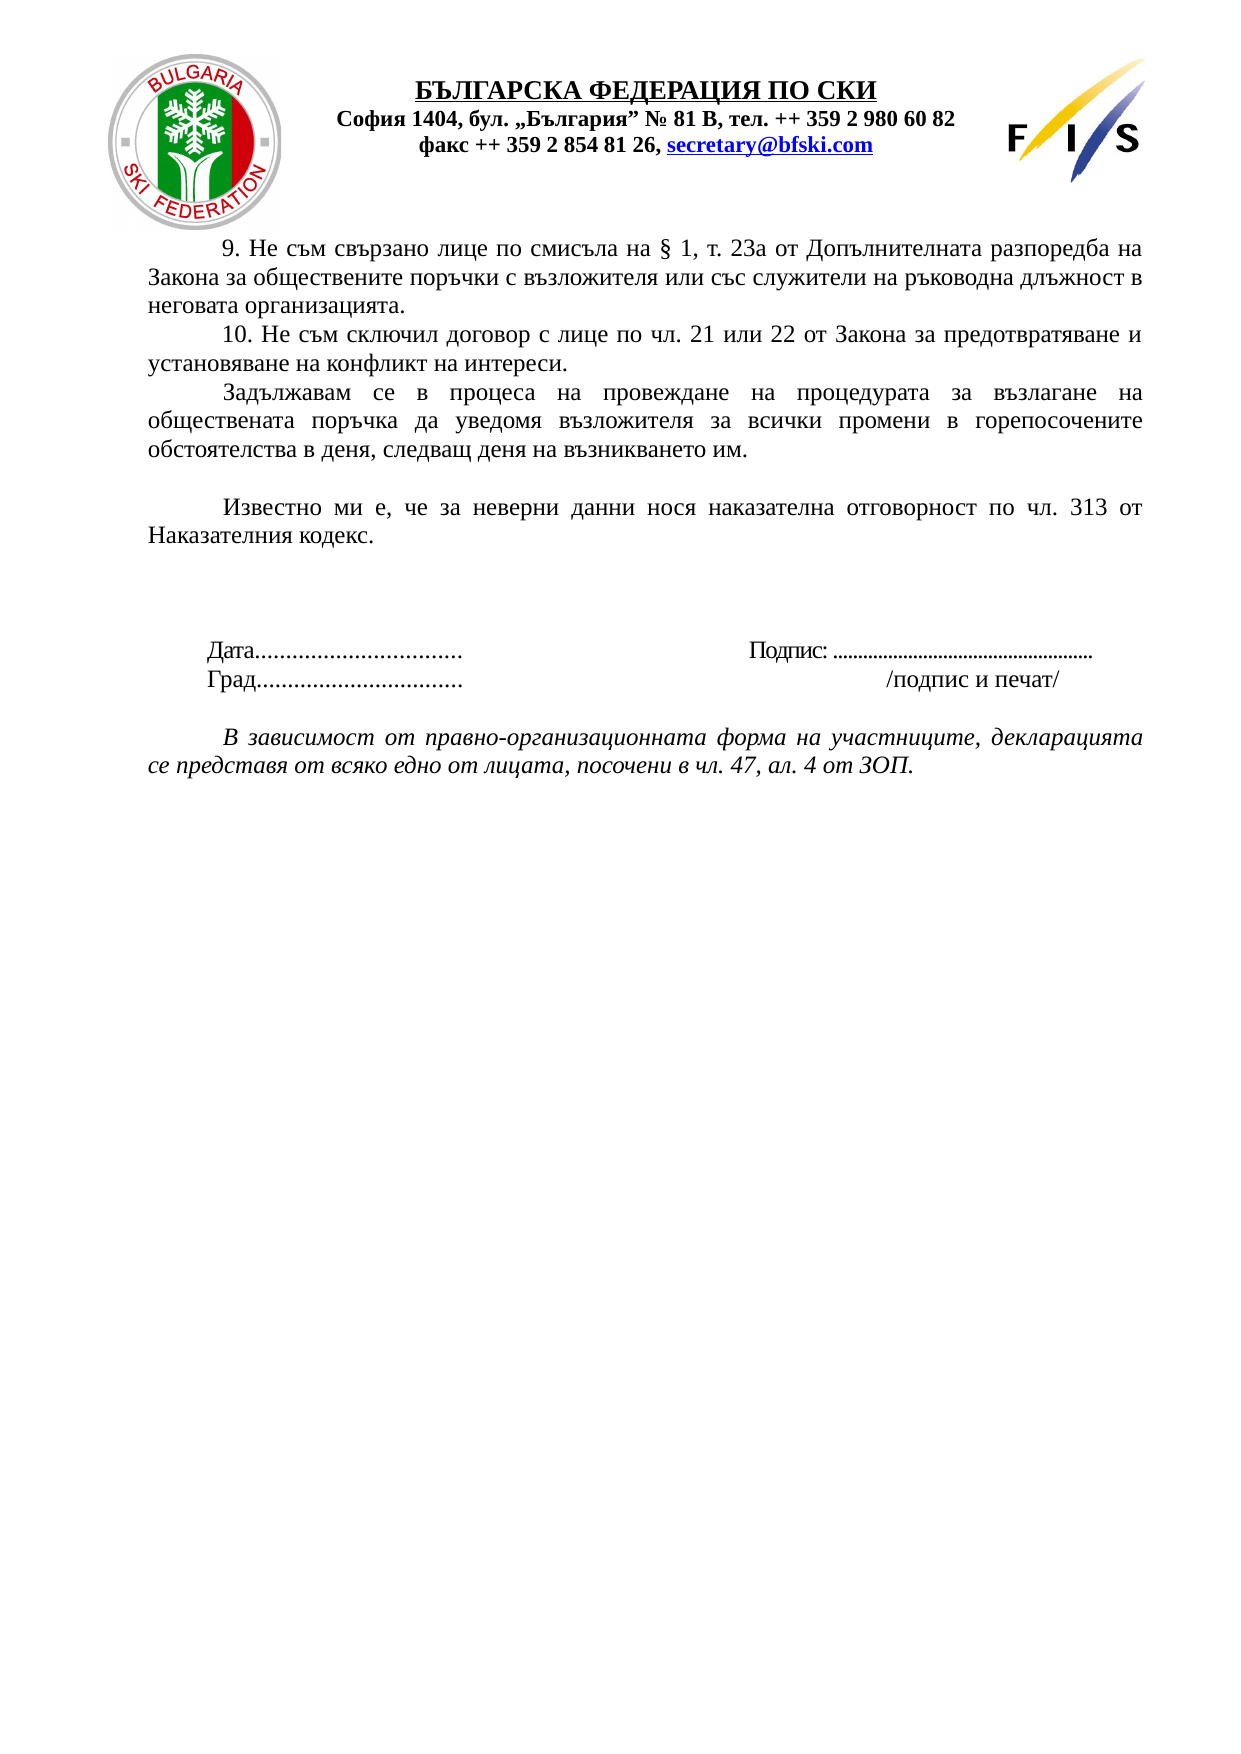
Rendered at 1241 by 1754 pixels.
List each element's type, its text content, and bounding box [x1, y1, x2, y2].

text 9. Не съм свързано лице по смисъла на § 1, т. 23а от Допълнителната разпоредба на Закона за обществените поръчки с възложителя или със служители на ръководна длъжност в неговата организацията. [148, 218, 1144, 319]
text 10. Не съм сключил договор с лице по чл. 21 или 22 от Закона за предотвратяване и установяване на конфликт на интереси. [148, 319, 1144, 377]
text Дата Подпис: .................................................... [207, 636, 1144, 664]
picture [977, 48, 1172, 233]
text Известно ми е, че за неверни данни нося наказателна отговорност по чл. 313 от Наказателния кодекс. [148, 492, 1144, 549]
text Град /подпис и печат/ [207, 664, 1144, 693]
text В зависимост от правно-организационната форма на участниците, декларацията се представя от всяко едно от лицата, посочени в чл. 47, ал. 4 от ЗОП. [148, 722, 1144, 779]
text Задължавам се в процеса на провеждане на процедурата за възлагане на обществената поръчка да уведомя възложителя за всички промени в горепосочените обстоятелства в деня, следващ деня на възникването им. [148, 377, 1144, 463]
